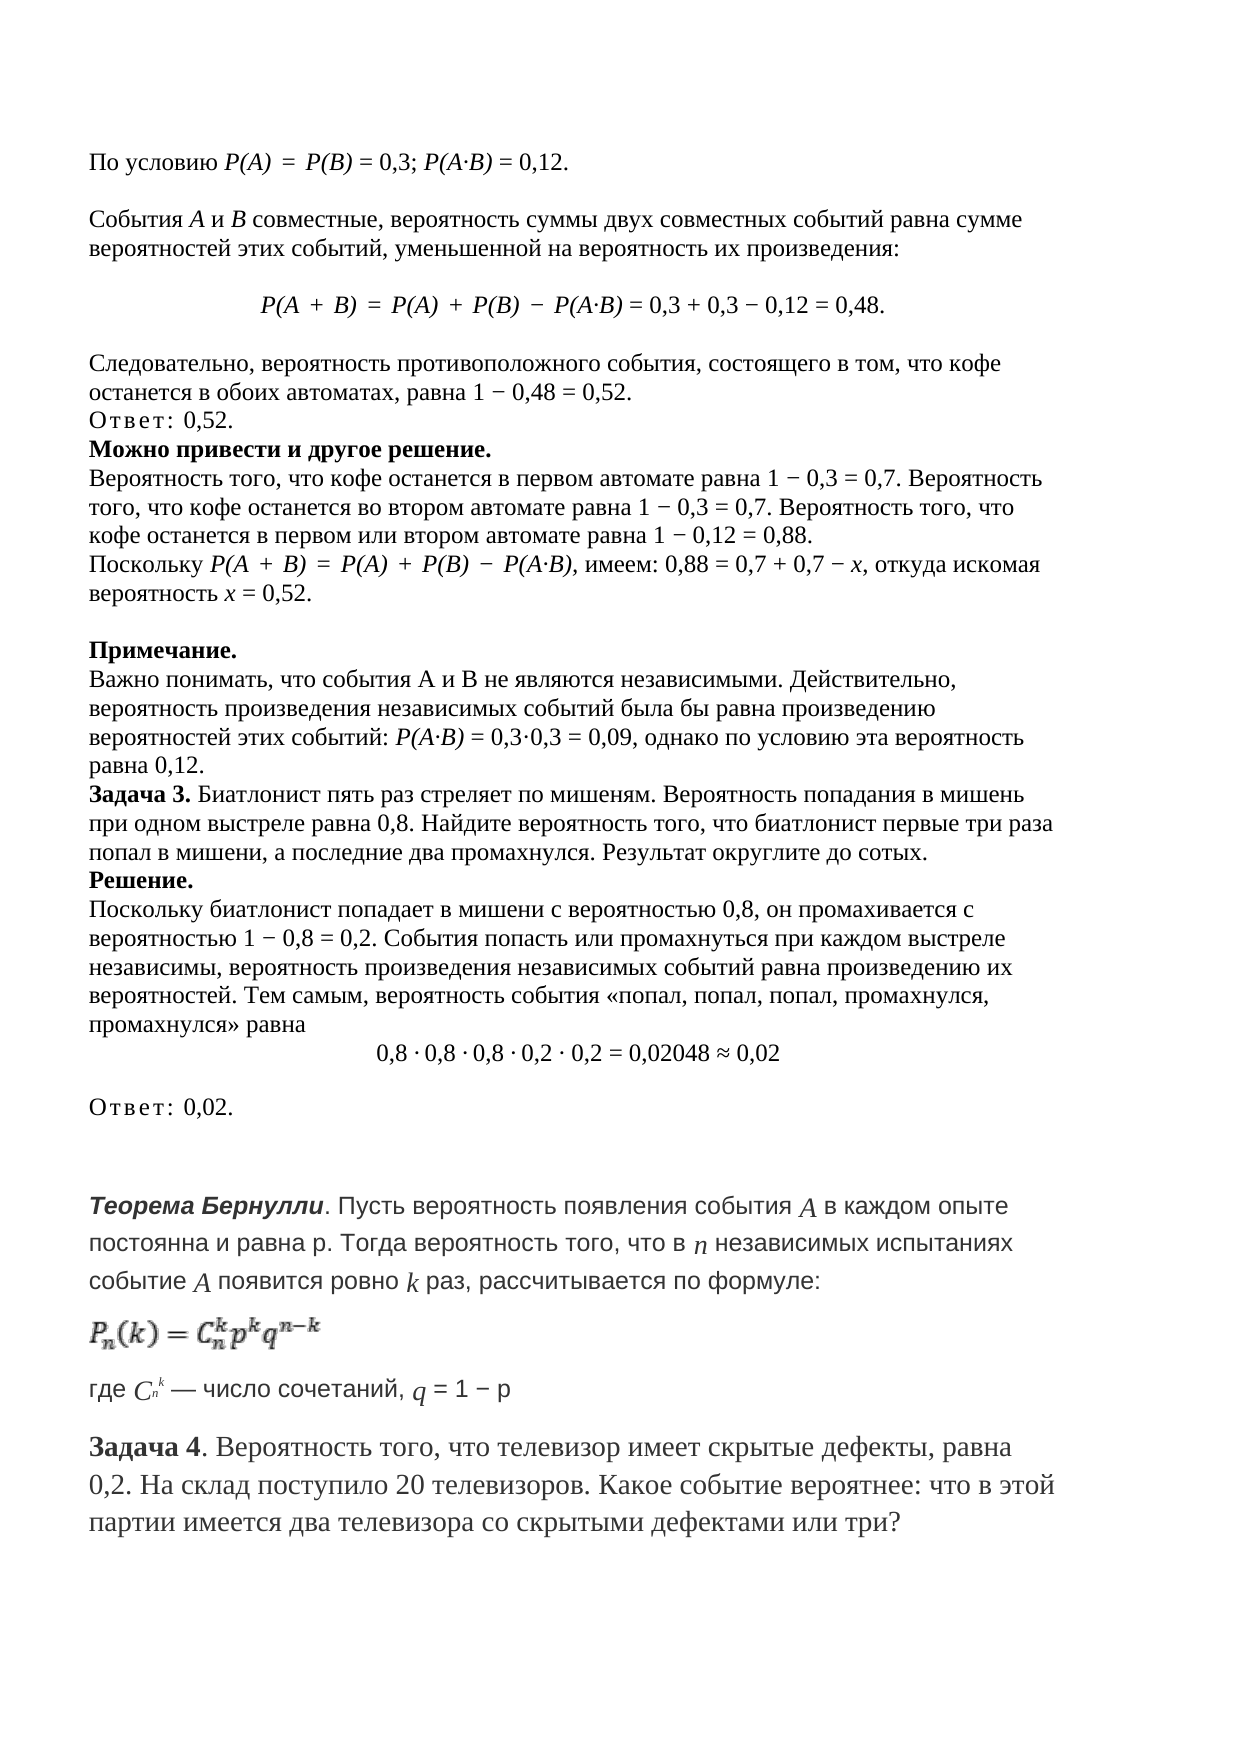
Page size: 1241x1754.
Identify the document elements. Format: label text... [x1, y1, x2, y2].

text P(A + B) = P(A) + P(B) − P(A·B) = 0,3 + 0,3 − 0,12 = 0,48. [88, 262, 1063, 319]
text Задача 3. Биатлонист пять раз стреляет по мишеням. Вероятность попадания в мишень при одном выстреле равна 0,8. Найдите вероятность того, что биатлонист первые три раза попал в мишени, а последние два промахнулся. Результат округлите до сотых. [88, 779, 1063, 866]
picture [88, 1316, 322, 1351]
text Можно привести и другое решение. Вероятность того, что кофе останется в первом автомате равна 1 − 0,3 = 0,7. Вероятность того, что кофе останется во втором автомате равна 1 − 0,3 = 0,7. Вероятность того, что кофе останется в первом или втором автомате равна 1 − 0,12 = 0,88. Поскольку P(A + B) = P(A) + P(B) − P(A·B), имеем: 0,88 = 0,7 + 0,7 − х, откуда искомая вероятность х = 0,52. Примечание. Важно понимать, что события А и В не являются независимыми. Действительно, вероятность произведения независимых событий была бы равна произведению вероятностей этих событий: P(A·B) = 0,3·0,3 = 0,09, однако по условию эта вероятность равна 0,12. [88, 434, 1063, 779]
text где Cnk — число сочетаний, q = 1 − p [88, 1369, 1063, 1407]
text Решение. Поскольку биатлонист попадает в мишени с вероятностью 0,8, он промахивается с вероятностью 1 − 0,8 = 0,2. События попасть или промахнуться при каждом выстреле независимы, вероятность произведения независимых событий равна произведению их вероятностей. Тем самым, вероятность события «попал, попал, попал, промахнулся, промахнулся» равна [88, 866, 1063, 1038]
text Ответ: 0,52. [88, 406, 1063, 434]
text 0,8 ∙ 0,8 ∙ 0,8 ∙ 0,2 ∙ 0,2 = 0,02048 ≈ 0,02 [88, 1038, 1063, 1067]
text Следовательно, вероятность противоположного события, состоящего в том, что кофе останется в обоих автоматах, равна 1 − 0,48 = 0,52. [88, 319, 1063, 406]
text Теорема Бернулли. Пусть вероятность появления события A в каждом опыте постоянна и равна р. Тогда вероятность того, что в n независимых испытаниях событие A появится ровно k раз, рассчитывается по формуле: [88, 1186, 1063, 1298]
text Задача 4. Вероятность того, что телевизор имеет скрытые дефекты, равна 0,2. На склад поступило 20 телевизоров. Какое событие вероятнее: что в этой партии имеется два телевизора со скрытыми дефектами или три? [88, 1426, 1063, 1538]
text По условию P(A) = P(B) = 0,3; P(A·B) = 0,12. События A и B совместные, вероятность суммы двух совместных событий равна сумме вероятностей этих событий, уменьшенной на вероятность их произведения: [88, 118, 1063, 262]
text Ответ: 0,02. [88, 1092, 1063, 1121]
